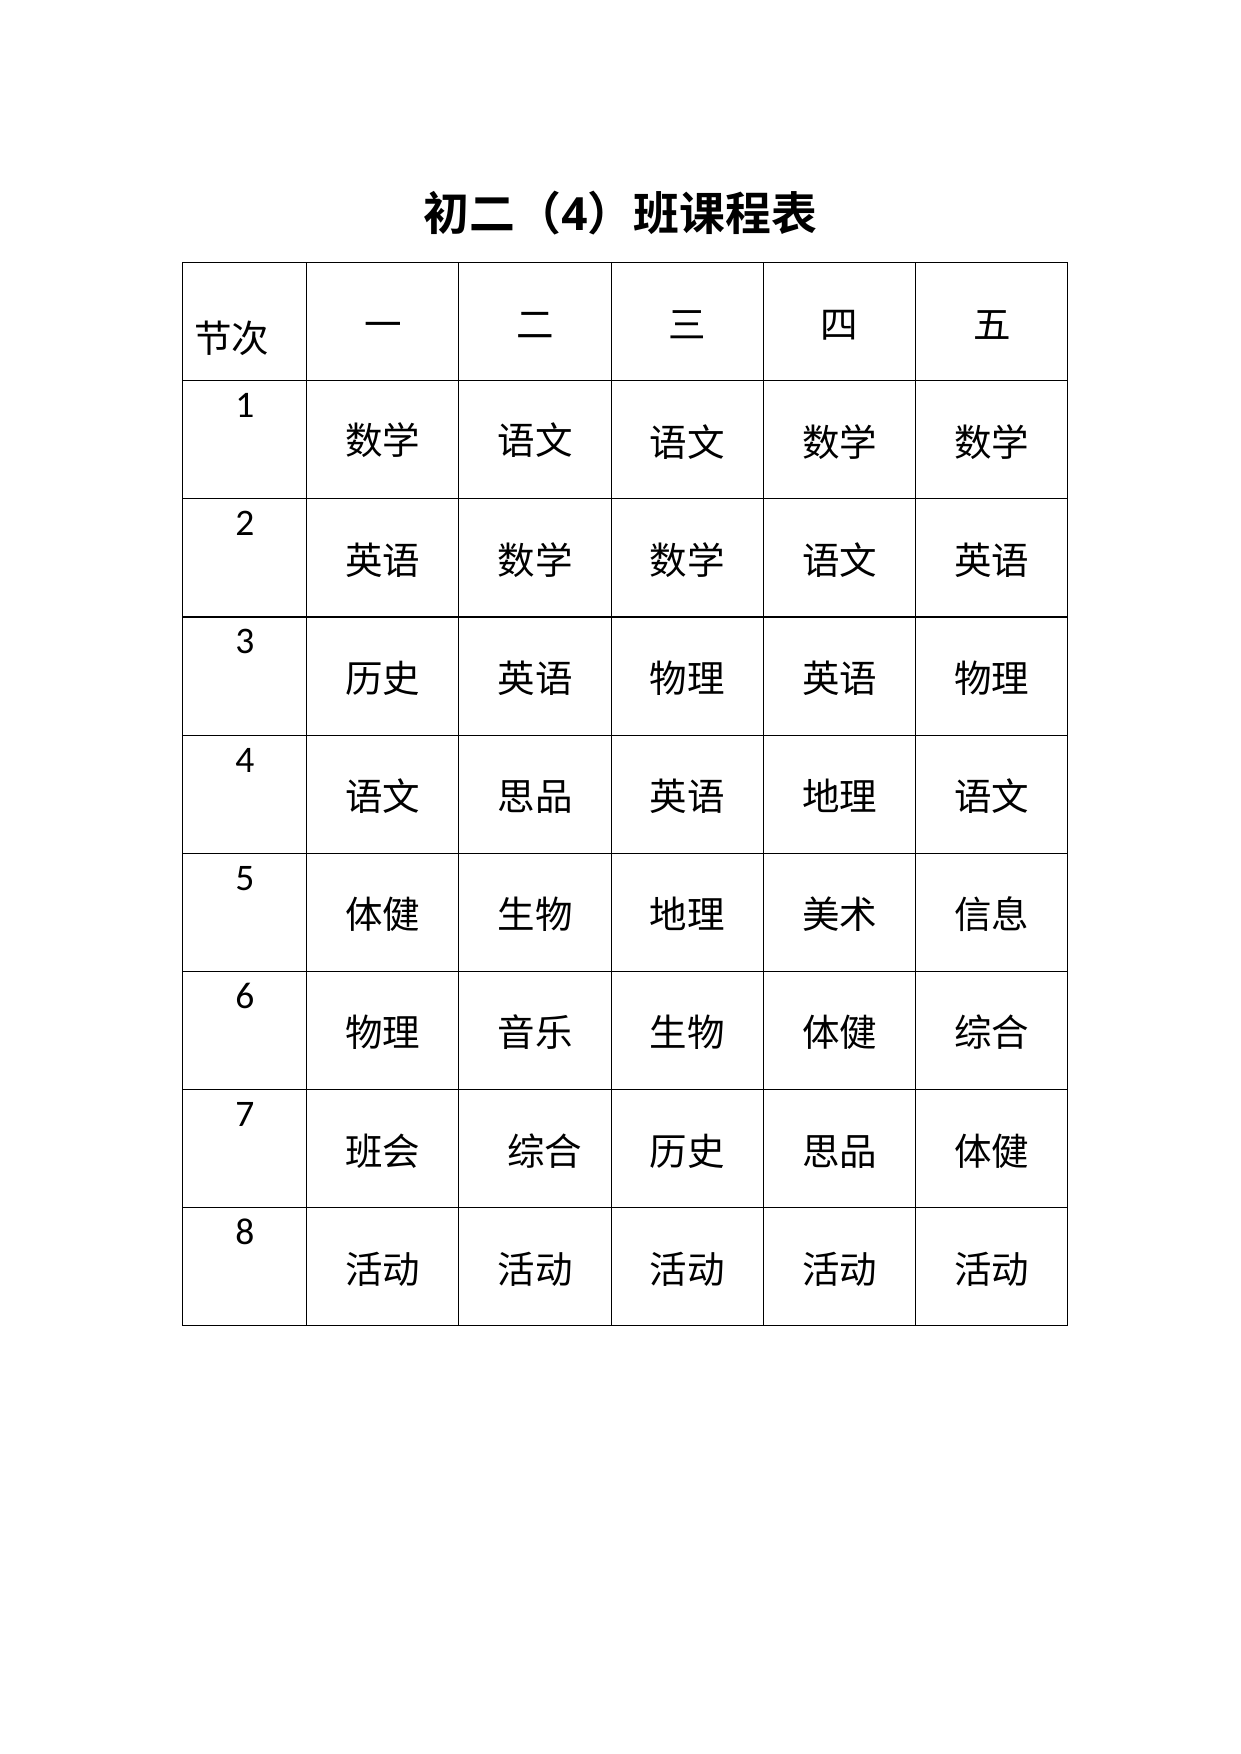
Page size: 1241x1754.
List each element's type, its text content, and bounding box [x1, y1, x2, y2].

table_cell 物理 [916, 618, 1067, 734]
table_cell 3 [183, 618, 306, 734]
table_cell 语文 [612, 381, 763, 498]
table_cell 思品 [764, 1090, 915, 1207]
table_cell 物理 [612, 618, 763, 734]
table_header 五 [916, 263, 1067, 380]
table_cell 体健 [307, 854, 458, 971]
table_cell 物理 [307, 972, 458, 1089]
table_cell 体健 [764, 972, 915, 1089]
table_cell 英语 [307, 499, 458, 616]
table_cell 4 [183, 736, 306, 853]
table_cell 活动 [459, 1208, 611, 1325]
table_cell 综合 [916, 972, 1067, 1089]
table_cell 活动 [764, 1208, 915, 1325]
table_cell 数学 [916, 381, 1067, 498]
table_header 节次 [183, 263, 306, 380]
table_cell 语文 [764, 499, 915, 616]
table_cell 班会 [307, 1090, 458, 1207]
table_header 四 [764, 263, 915, 380]
table_cell 美术 [764, 854, 915, 971]
table_cell 1 [183, 381, 306, 498]
table_cell 2 [183, 499, 306, 616]
table_cell 地理 [612, 854, 763, 971]
table_cell 英语 [612, 736, 763, 853]
table_cell 地理 [764, 736, 915, 853]
table_cell 活动 [916, 1208, 1067, 1325]
table_cell 信息 [916, 854, 1067, 971]
table_cell 7 [183, 1090, 306, 1207]
table_cell 英语 [916, 499, 1067, 616]
table_cell 活动 [612, 1208, 763, 1325]
table_cell 历史 [612, 1090, 763, 1207]
table_cell 数学 [612, 499, 763, 616]
table_cell 英语 [764, 618, 915, 734]
table_header 三 [612, 263, 763, 380]
table_header 二 [459, 263, 611, 380]
table_cell 数学 [459, 499, 611, 616]
table_cell 数学 [307, 381, 458, 498]
table_cell 思品 [459, 736, 611, 853]
table_cell 语文 [307, 736, 458, 853]
table_cell 体健 [916, 1090, 1067, 1207]
table_cell 语文 [916, 736, 1067, 853]
table_cell 综合 [459, 1090, 611, 1207]
table_header 一 [307, 263, 458, 380]
table_cell 语文 [459, 381, 611, 498]
table_cell 生物 [612, 972, 763, 1089]
table_cell 生物 [459, 854, 611, 971]
table_cell 历史 [307, 618, 458, 734]
table_cell 音乐 [459, 972, 611, 1089]
table_cell 6 [183, 972, 306, 1089]
table_cell 英语 [459, 618, 611, 734]
table_cell 5 [183, 854, 306, 971]
table_cell 活动 [307, 1208, 458, 1325]
text 初二（4）班课程表 [187, 162, 1053, 259]
table_cell 8 [183, 1208, 306, 1325]
table_cell 数学 [764, 381, 915, 498]
